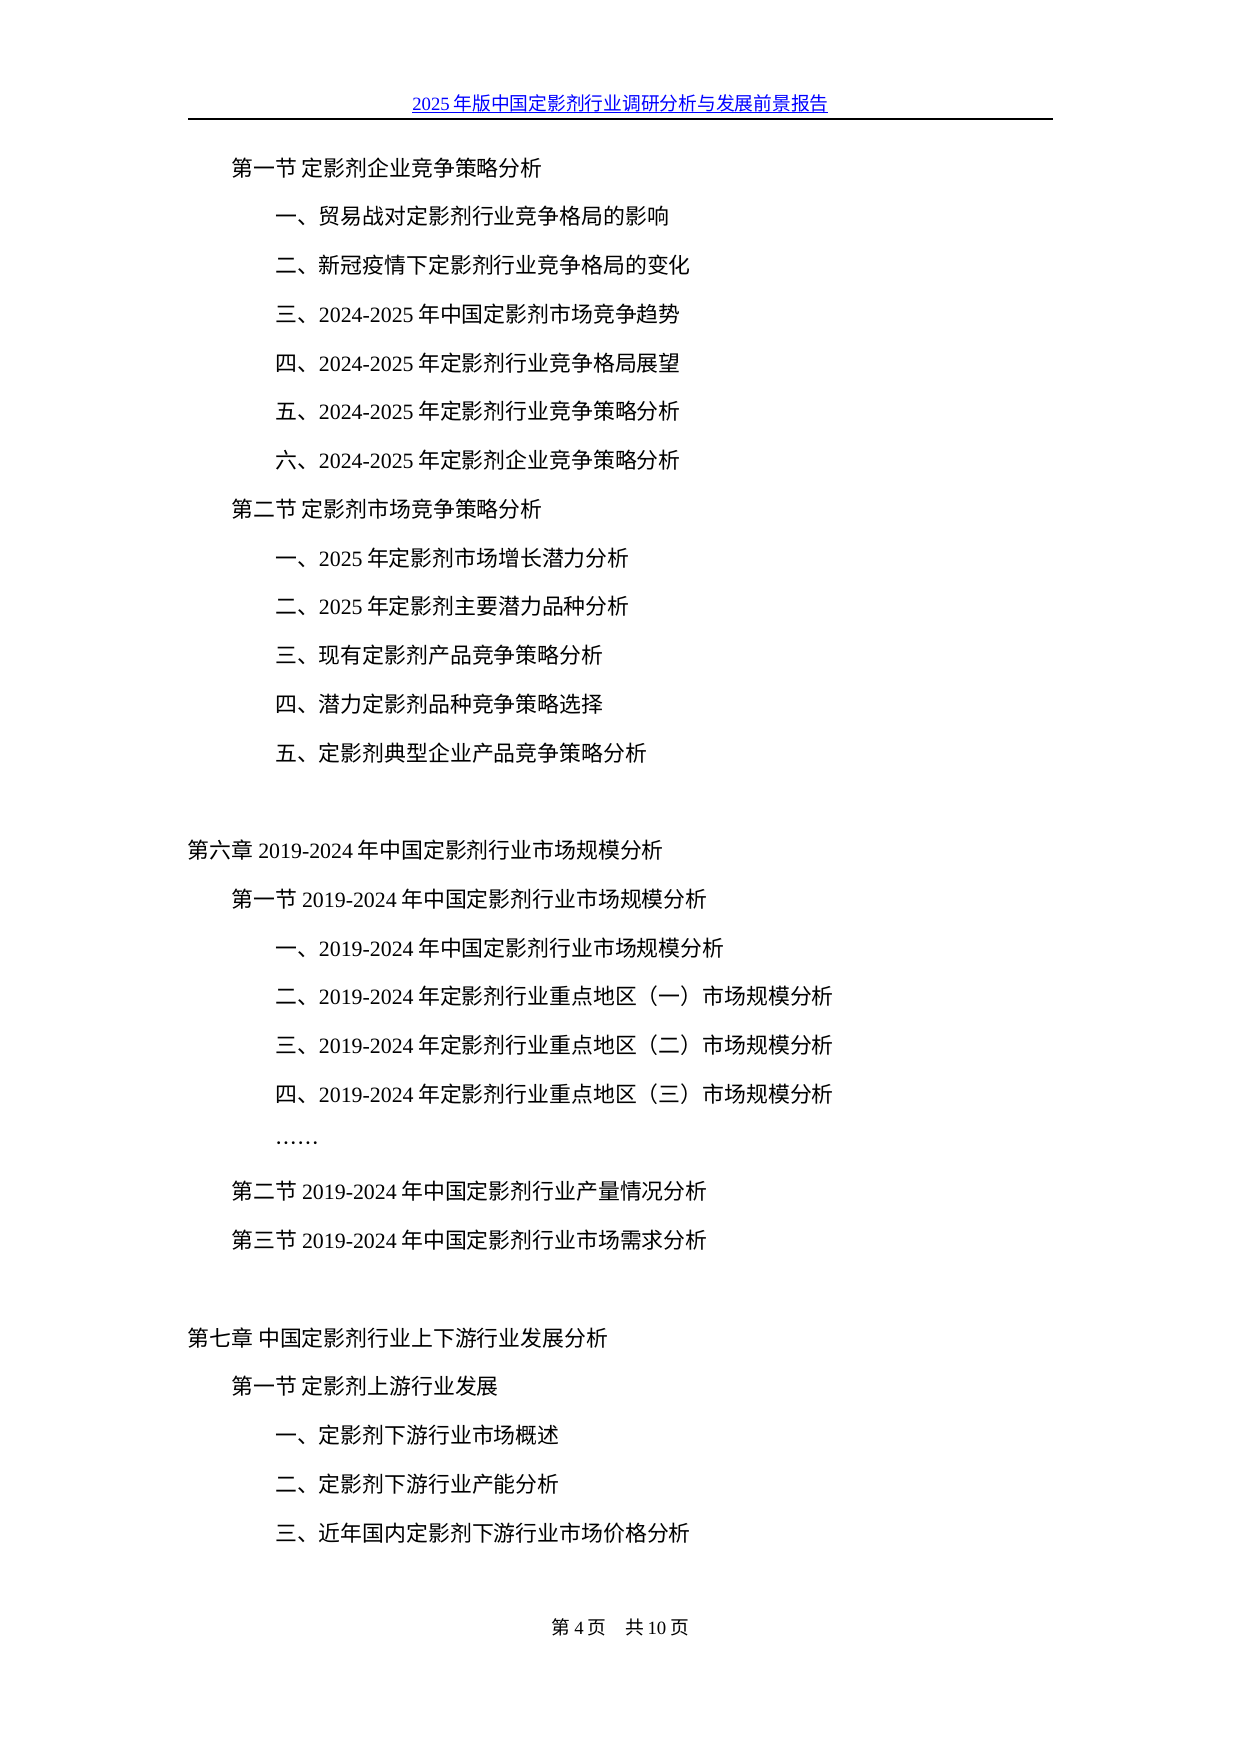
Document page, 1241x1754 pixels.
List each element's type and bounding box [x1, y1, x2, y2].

text [187, 150, 1053, 1548]
